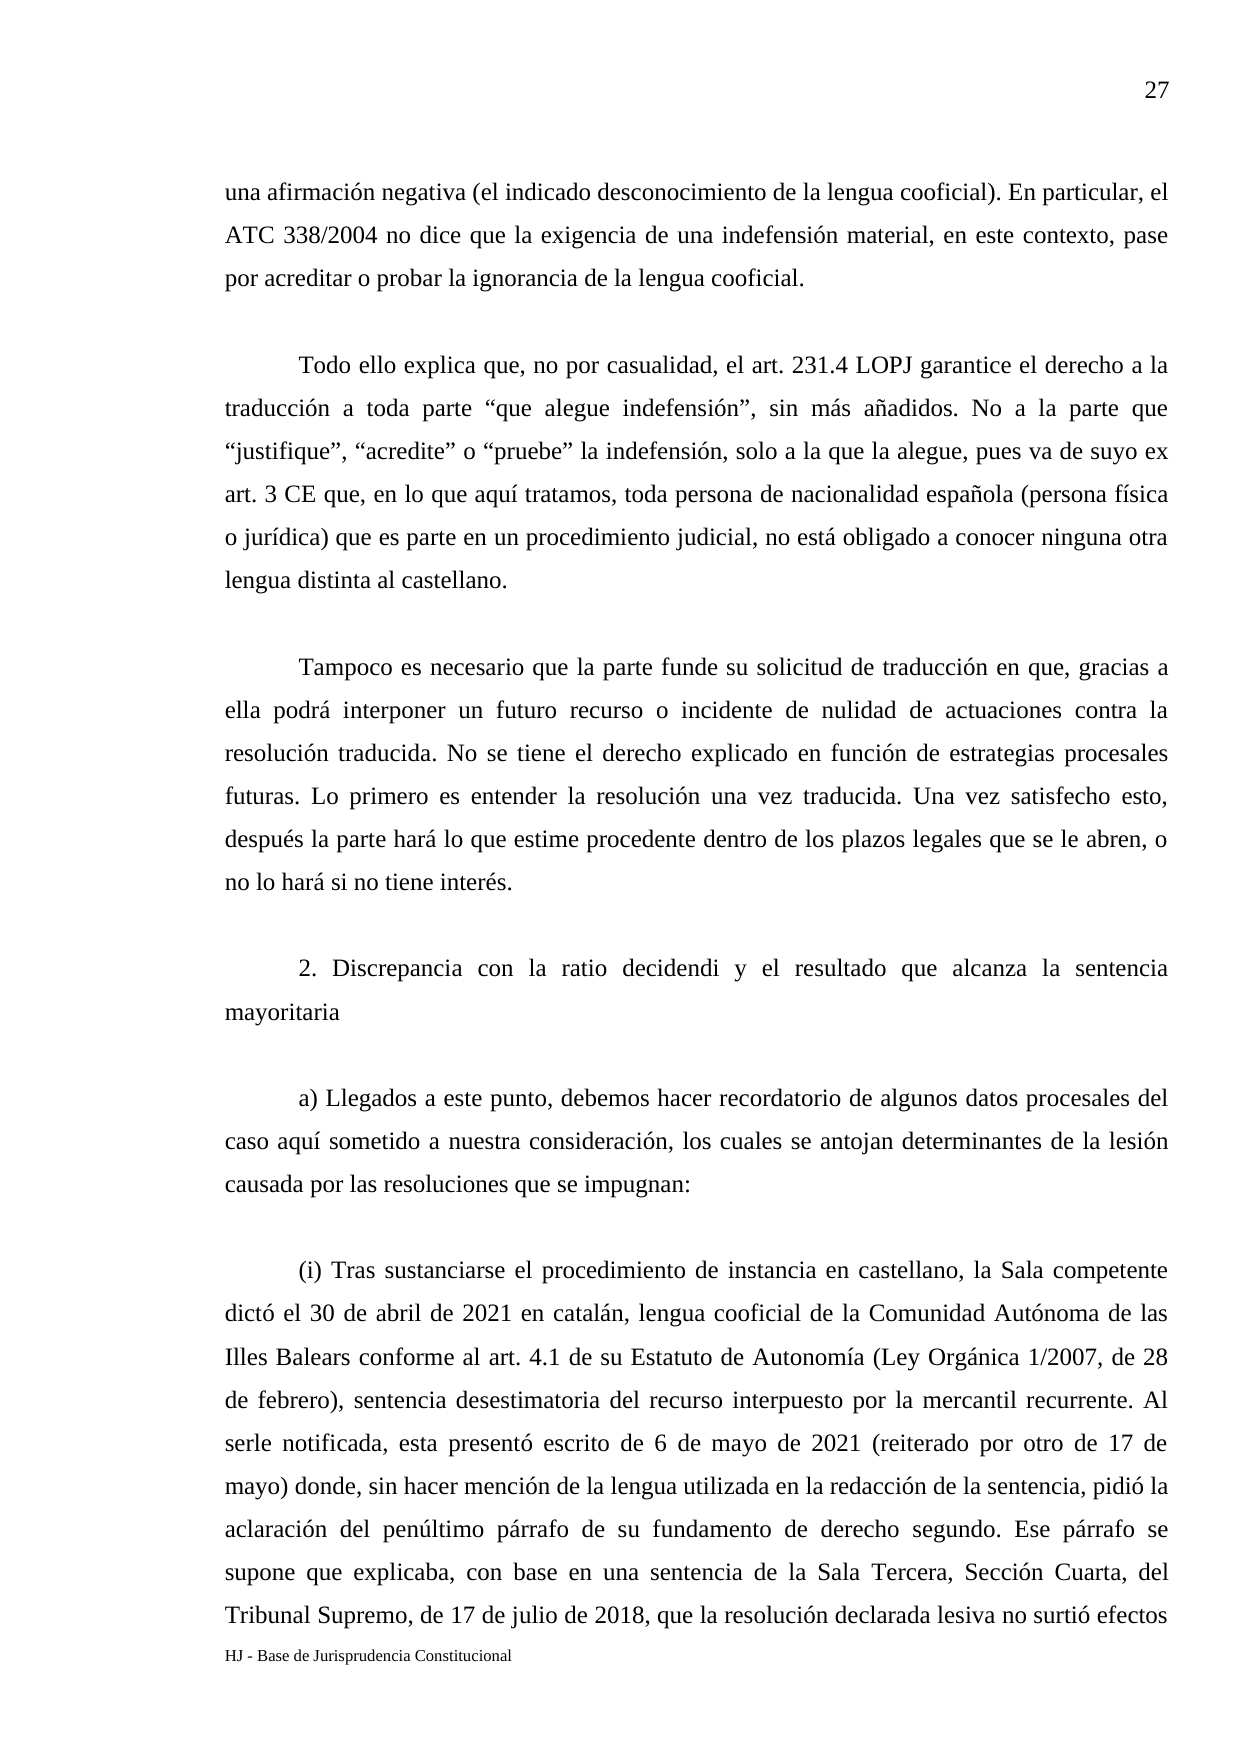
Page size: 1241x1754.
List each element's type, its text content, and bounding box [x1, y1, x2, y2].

text Todo ello explica que, no por casualidad, el art. 231.4 LOPJ garantice el derecho a la traducción a toda parte “que alegue indefensión”, sin más añadidos. No a la parte que “justifique”, “acredite” o “pruebe” la indefensión, solo a la que la alegue, pues va de suyo ex art. 3 CE que, en lo que aquí tratamos, toda persona de nacionalidad española (persona física o jurídica) que es parte en un procedimiento judicial, no está obligado a conocer ninguna otra lengua distinta al castellano. [224, 350, 1169, 594]
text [224, 1255, 1169, 1629]
text Tampoco es necesario que la parte funde su solicitud de traducción en que, gracias a ella podrá interponer un futuro recurso o incidente de nulidad de actuaciones contra la resolución traducida. No se tiene el derecho explicado en función de estrategias procesales futuras. Lo primero es entender la resolución una vez traducida. Una vez satisfecho esto, después la parte hará lo que estime procedente dentro de los plazos legales que se le abren, o no lo hará si no tiene interés. [224, 652, 1169, 896]
text a) Llegados a este punto, debemos hacer recordatorio de algunos datos procesales del caso aquí sometido a nuestra consideración, los cuales se antojan determinantes de la lesión causada por las resoluciones que se impugnan: [224, 1083, 1169, 1198]
text 2. Discrepancia con la ratio decidendi y el resultado que alcanza la sentencia mayoritaria [224, 953, 1169, 1025]
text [224, 177, 1169, 292]
